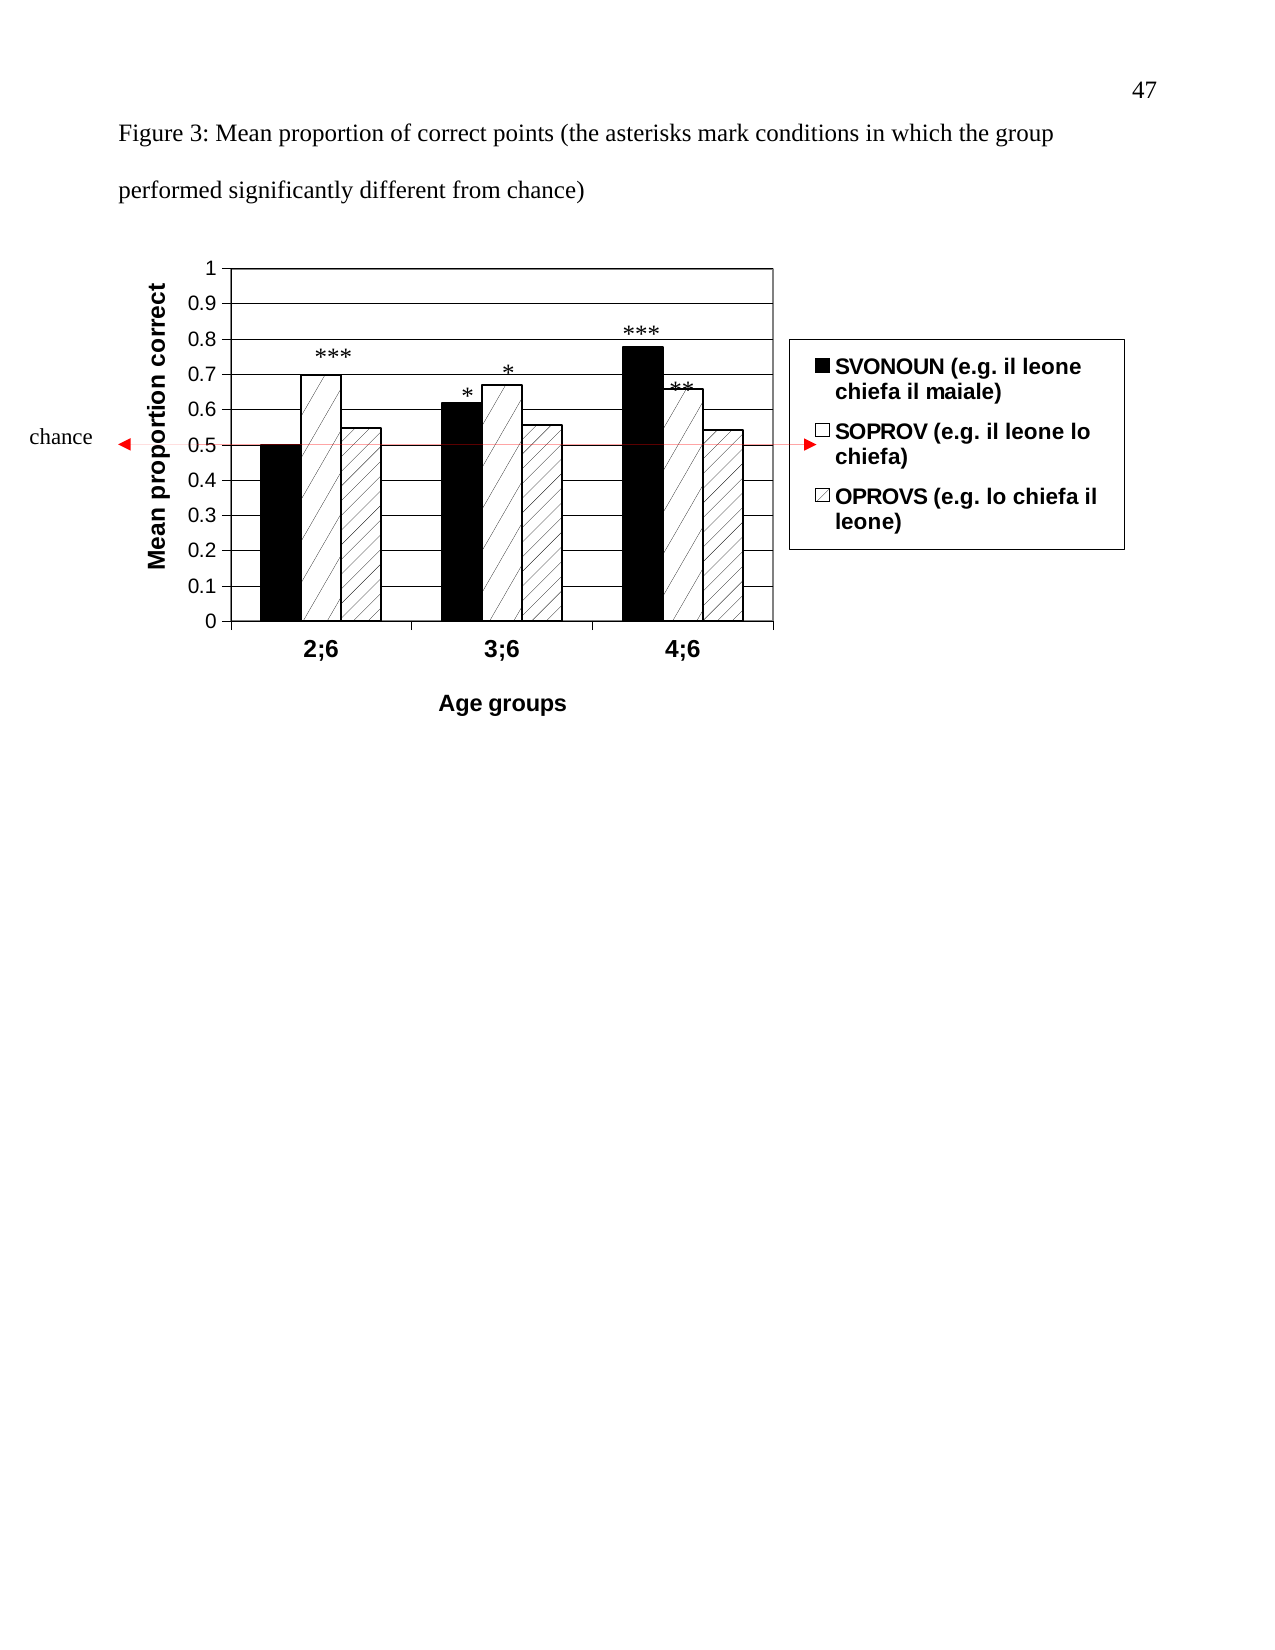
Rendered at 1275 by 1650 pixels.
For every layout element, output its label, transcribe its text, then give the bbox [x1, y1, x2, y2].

text Figure 3: Mean proportion of correct points (the asterisks mark conditions in which the group performed significantly different from chance) [118, 118, 1157, 204]
